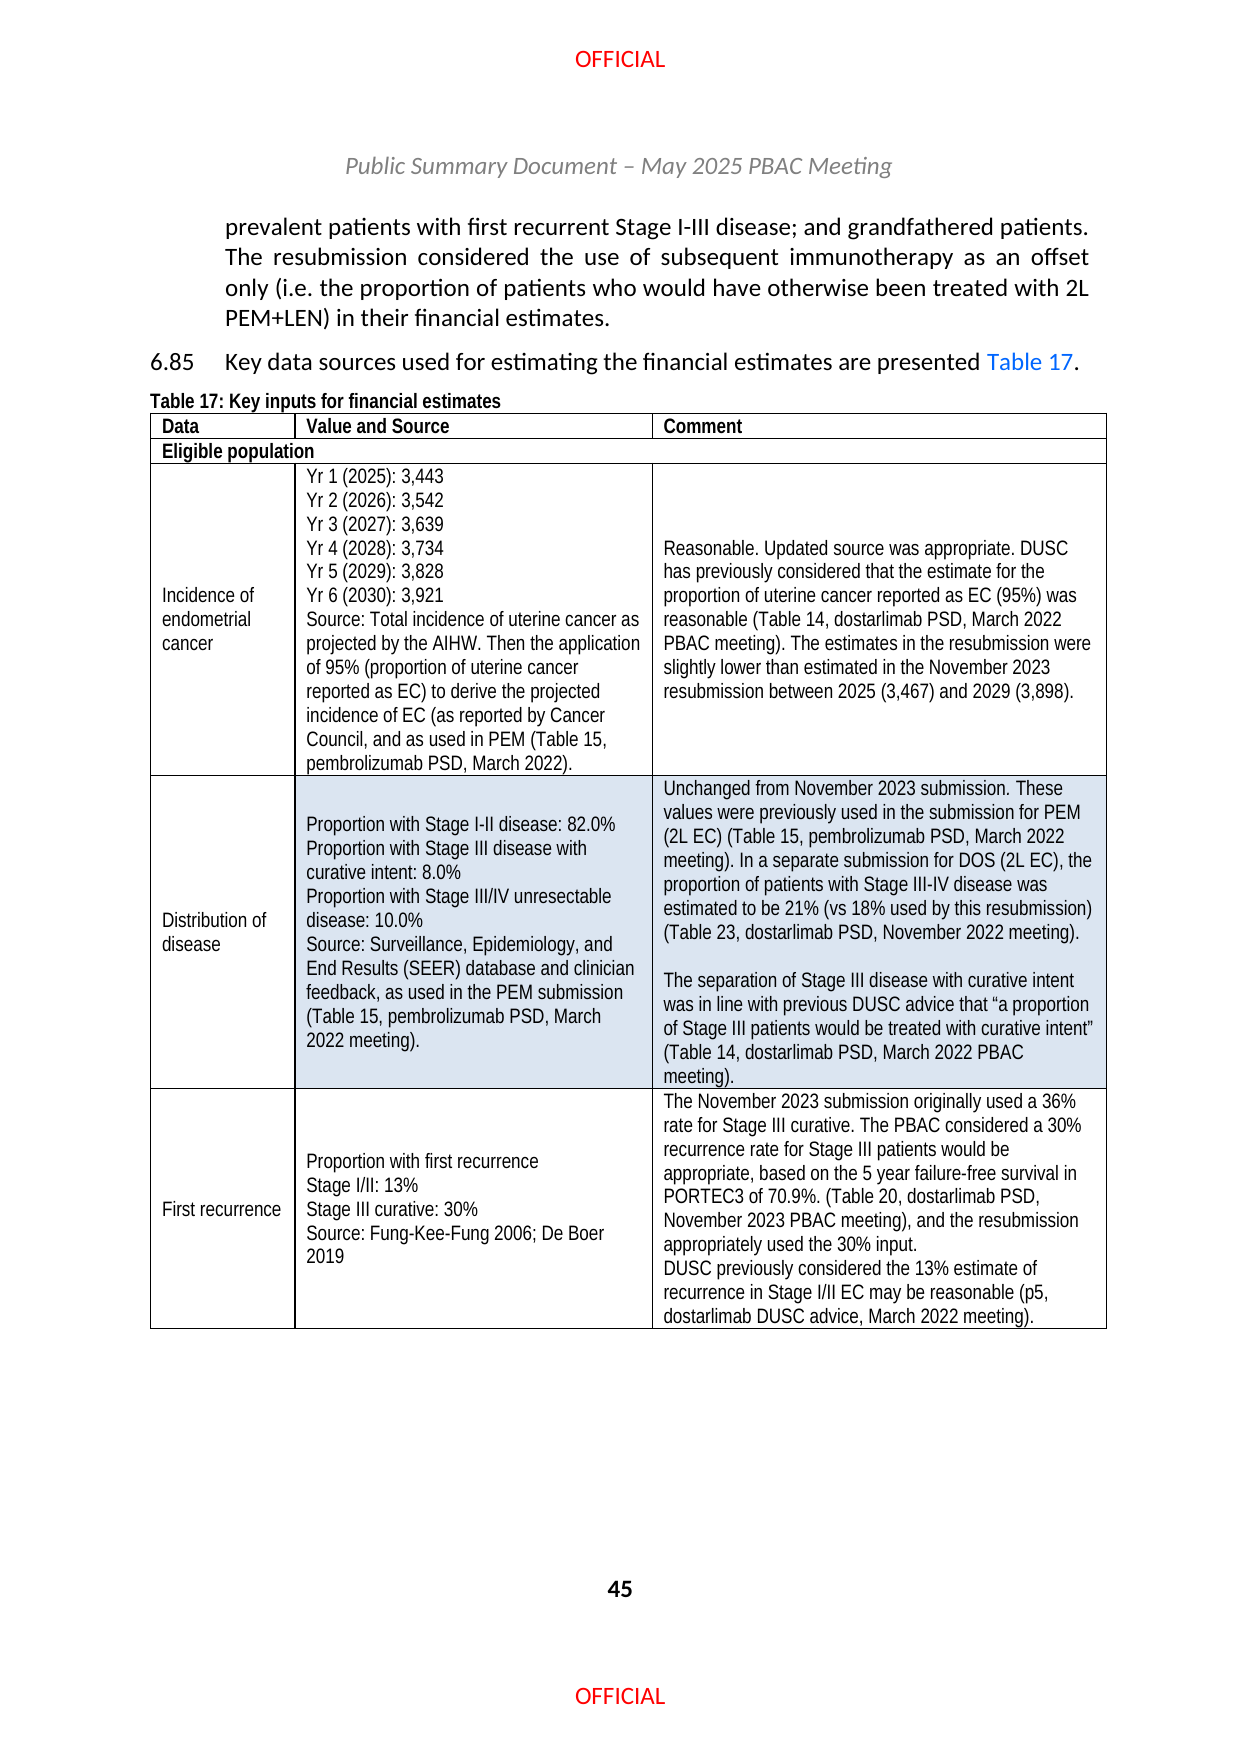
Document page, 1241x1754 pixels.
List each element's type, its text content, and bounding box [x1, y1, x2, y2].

table_cell Unchanged from November 2023 submission. These values were previously used in the submission for PEM (2L EC) (Table 15, pembrolizumab PSD, March 2022 meeting). In a separate submission for DOS (2L EC), the proportion of patients with Stage III-IV disease was estimated to be 21% (vs 18% used by this resubmission) (Table 23, dostarlimab PSD, November 2022 meeting). The separation of Stage III disease with curative intent was in line with previous DUSC advice that “a proportion of Stage III patients would be treated with curative intent” (Table 14, dostarlimab PSD, March 2022 PBAC meeting). [653, 776, 1106, 1088]
table_cell Yr 1 (2025): 3,443 Yr 2 (2026): 3,542 Yr 3 (2027): 3,639 Yr 4 (2028): 3,734 Yr 5 (2029): 3,828 Yr 6 (2030): 3,921 Source: Total incidence of uterine cancer as projected by the AIHW. Then the application of 95% (proportion of uterine cancer reported as EC) to derive the projected incidence of EC (as reported by Cancer Council, and as used in PEM (Table 15, pembrolizumab PSD, March 2022). [296, 464, 652, 775]
table_cell Eligible population [151, 439, 1106, 463]
text Key data sources used for estimating the financial estimates are presented Table 17. [150, 346, 1090, 376]
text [150, 211, 1090, 333]
table_cell Proportion with first recurrence Stage I/II: 13% Stage III curative: 30% Source: Fung-Kee-Fung 2006; De Boer 2019 [296, 1089, 652, 1328]
text Table 17: Key inputs for financial estimates [150, 389, 1090, 413]
table_cell Reasonable. Updated source was appropriate. DUSC has previously considered that the estimate for the proportion of uterine cancer reported as EC (95%) was reasonable (Table 14, dostarlimab PSD, March 2022 PBAC meeting). The estimates in the resubmission were slightly lower than estimated in the November 2023 resubmission between 2025 (3,467) and 2029 (3,898). [653, 464, 1106, 775]
table_header Comment [653, 414, 1106, 438]
table_cell Distribution of disease [151, 776, 294, 1088]
table_header Value and Source [296, 414, 652, 438]
table_cell Proportion with Stage I-II disease: 82.0% Proportion with Stage III disease with curative intent: 8.0% Proportion with Stage III/IV unresectable disease: 10.0% Source: Surveillance, Epidemiology, and End Results (SEER) database and clinician feedback, as used in the PEM submission (Table 15, pembrolizumab PSD, March 2022 meeting). [296, 776, 652, 1088]
table_cell First recurrence [151, 1089, 294, 1328]
table_cell The November 2023 submission originally used a 36% rate for Stage III curative. The PBAC considered a 30% recurrence rate for Stage III patients would be appropriate, based on the 5 year failure-free survival in PORTEC3 of 70.9%. (Table 20, dostarlimab PSD, November 2023 PBAC meeting), and the resubmission appropriately used the 30% input. DUSC previously considered the 13% estimate of recurrence in Stage I/II EC may be reasonable (p5, dostarlimab DUSC advice, March 2022 meeting). [653, 1089, 1106, 1328]
table_header Data [151, 414, 294, 438]
table_cell Incidence of endometrial cancer [151, 464, 294, 775]
